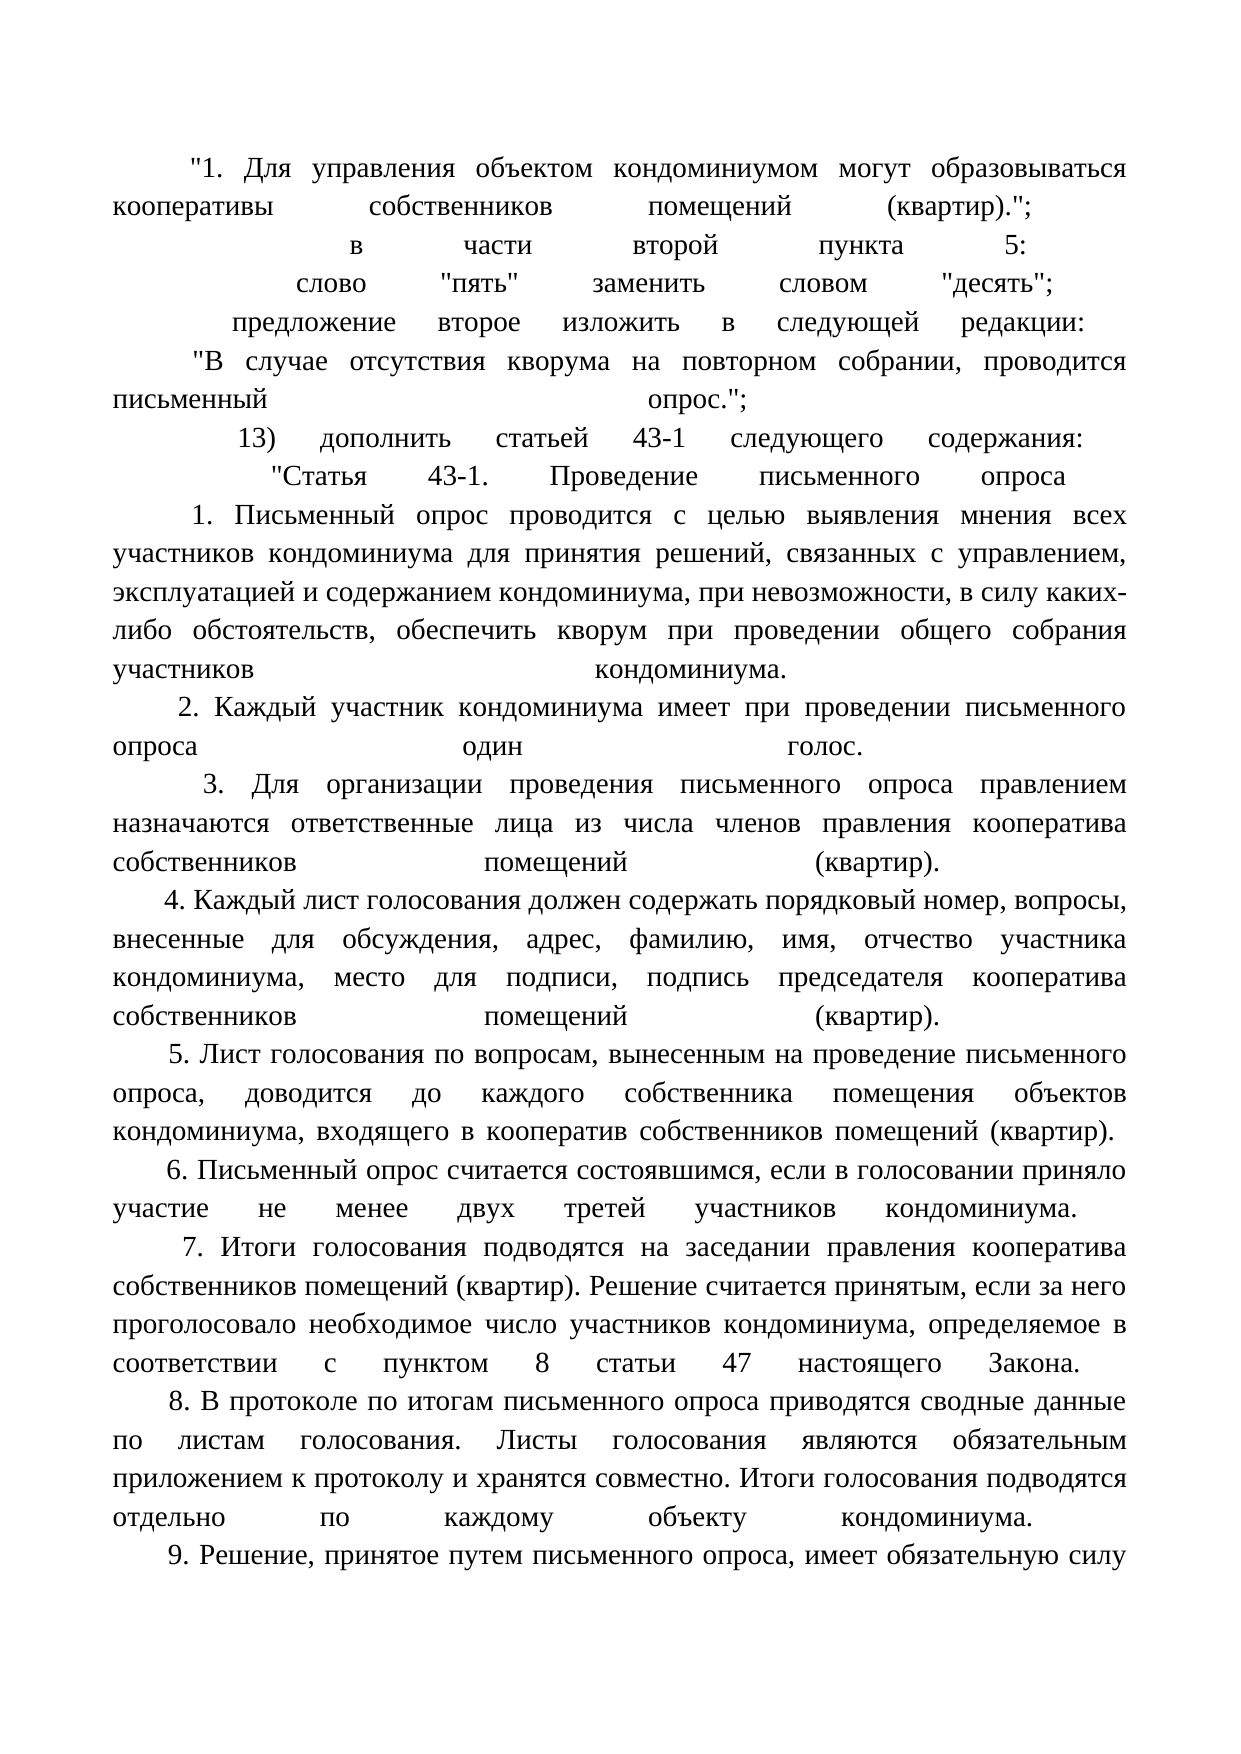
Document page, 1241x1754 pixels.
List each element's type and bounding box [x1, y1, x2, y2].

text [112, 150, 1128, 1571]
